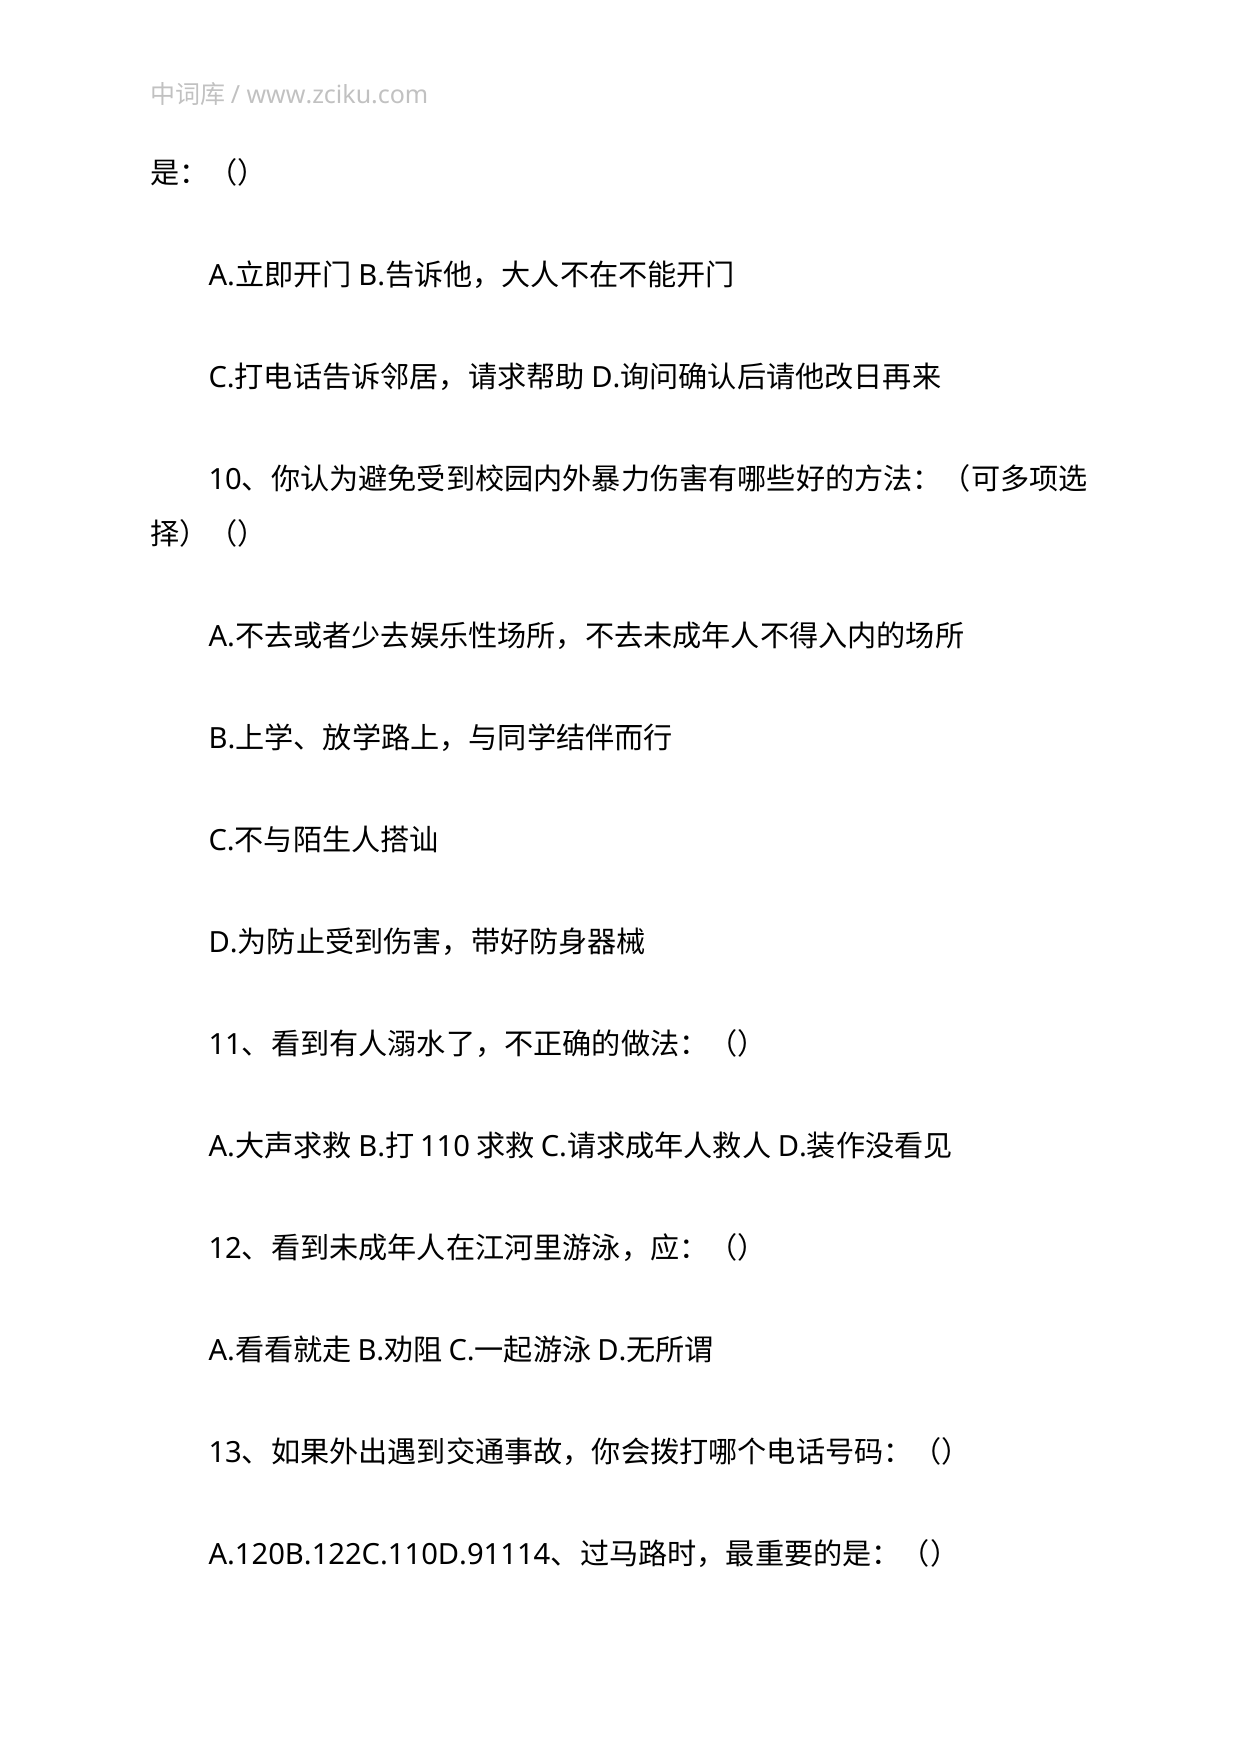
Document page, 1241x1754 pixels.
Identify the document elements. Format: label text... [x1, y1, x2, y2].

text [150, 150, 1090, 192]
text C.不与陌生人搭讪 [150, 816, 1090, 859]
text 12、看到未成年人在江河里游泳，应：（） [150, 1224, 1090, 1267]
text B.上学、放学路上，与同学结伴而行 [150, 714, 1090, 757]
text C.打电话告诉邻居，请求帮助 D.询问确认后请他改日再来 [150, 354, 1090, 396]
text A.立即开门 B.告诉他，大人不在不能开门 [150, 252, 1090, 294]
text 13、如果外出遇到交通事故，你会拨打哪个电话号码：（） [150, 1428, 1090, 1471]
text A.不去或者少去娱乐性场所，不去未成年人不得入内的场所 [150, 612, 1090, 655]
text 11、看到有人溺水了，不正确的做法：（） [150, 1020, 1090, 1063]
text A.大声求救 B.打110求救 C.请求成年人救人 D.装作没看见 [150, 1122, 1090, 1165]
text D.为防止受到伤害，带好防身器械 [150, 918, 1090, 961]
text A.120B.122C.110D.91114、过马路时，最重要的是：（） [150, 1530, 1090, 1573]
text 10、你认为避免受到校园内外暴力伤害有哪些好的方法：（可多项选择）（） [150, 456, 1090, 553]
text A.看看就走B.劝阻C.一起游泳D.无所谓 [150, 1326, 1090, 1369]
